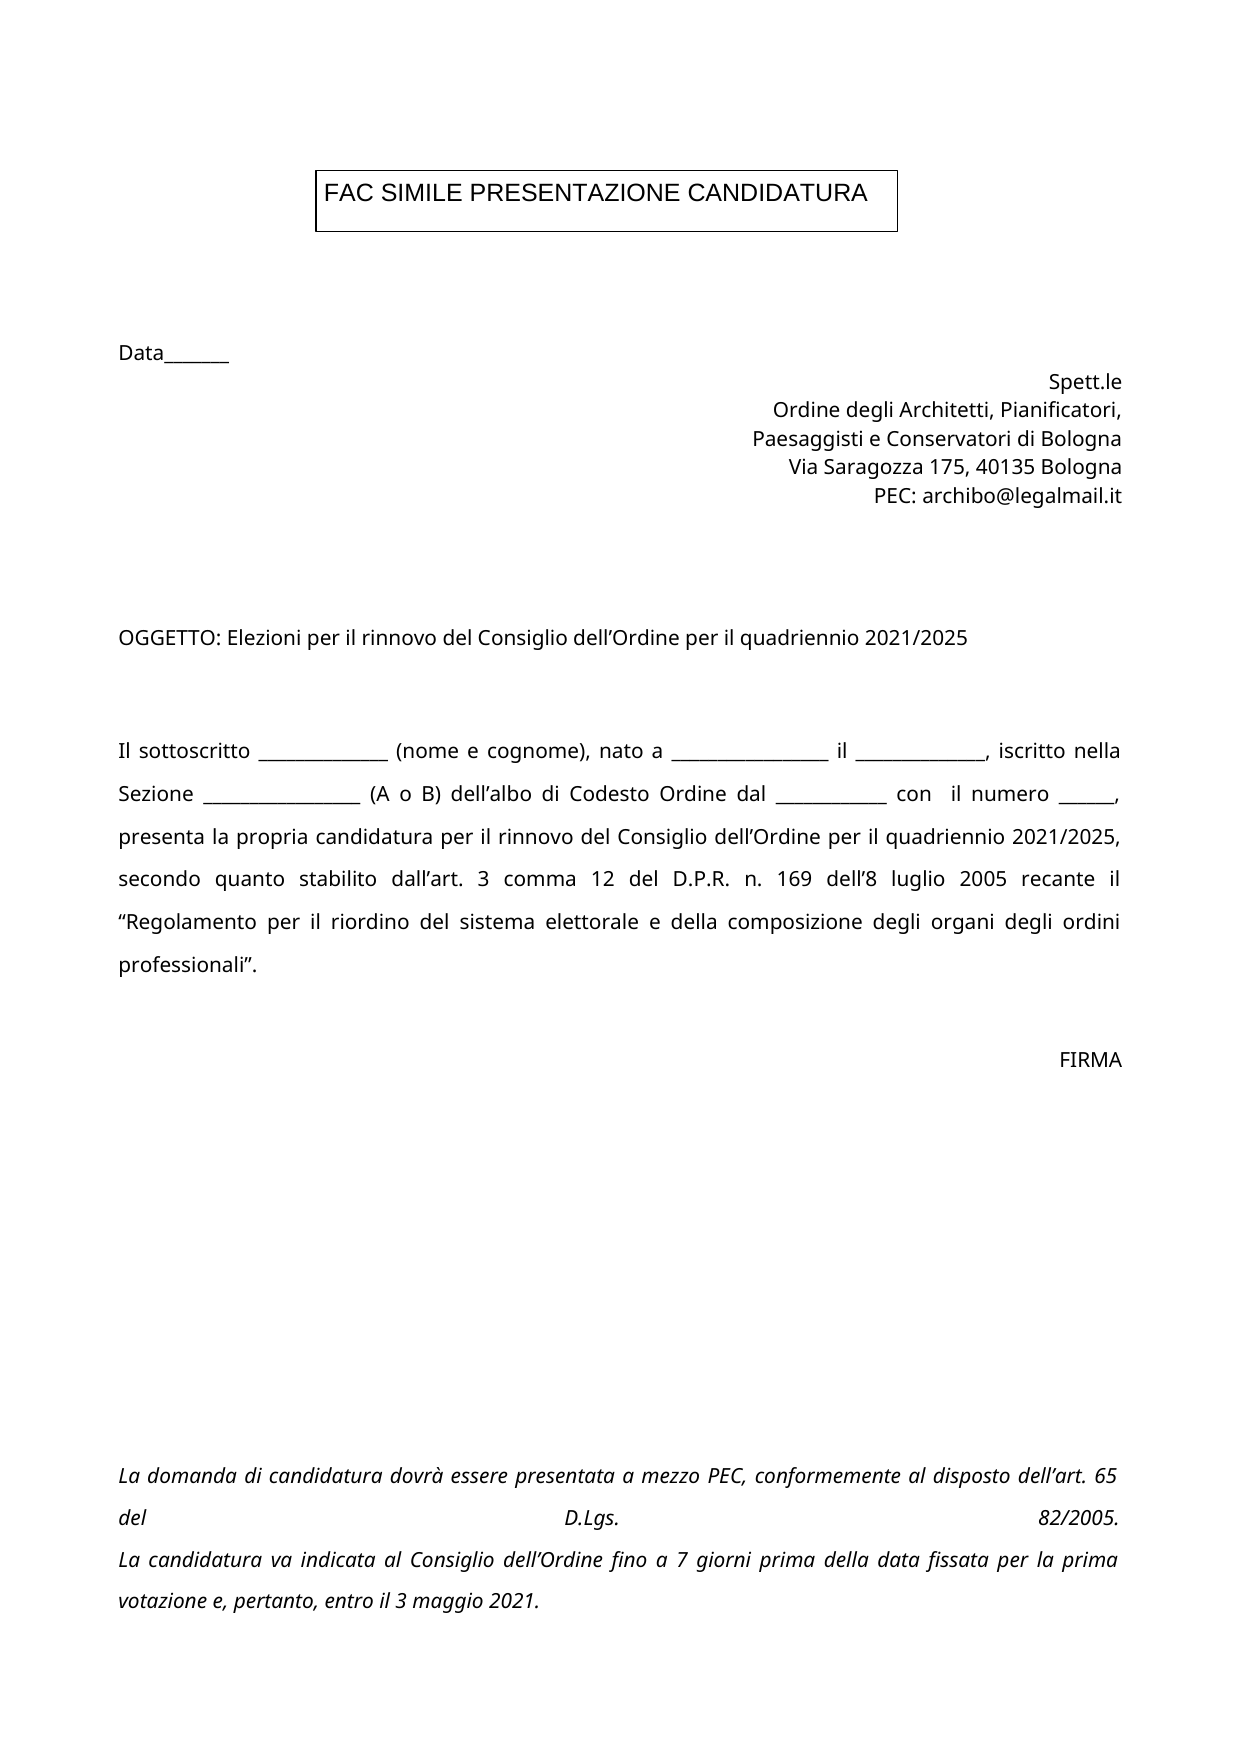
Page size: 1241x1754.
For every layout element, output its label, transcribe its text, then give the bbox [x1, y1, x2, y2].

text Data_______ [118, 338, 1122, 367]
text FIRMA [679, 992, 1122, 1076]
text Il sottoscritto ______________ (nome e cognome), nato a _________________ il ______________, iscritto nella Sezione _________________ (A o B) dell’albo di Codesto Ordine dal ____________ con il numero ______, presenta la propria candidatura per il rinnovo del Consiglio dell’Ordine per il quadriennio 2021/2025, secondo quanto stabilito dall’art. 3 comma 12 del D.P.R. n. 169 dell’8 luglio 2005 recante il “Regolamento per il riordino del sistema elettorale e della composizione degli organi degli ordini professionali”. [118, 737, 1122, 978]
text Spett.le [118, 367, 1122, 395]
text Paesaggisti e Conservatori di Bologna [694, 424, 1122, 452]
text Via Saragozza 175, 40135 Bologna PEC: archibo@legalmail.it [118, 452, 1122, 509]
text OGGETTO: Elezioni per il rinnovo del Consiglio dell’Ordine per il quadriennio 2021/2025 [118, 623, 1122, 651]
text La domanda di candidatura dovrà essere presentata a mezzo PEC, conformemente al disposto dell’art. 65 del D.Lgs. 82/2005. La candidatura va indicata al Consiglio dell’Ordine fino a 7 giorni prima della data fissata per la prima votazione e, pertanto, entro il 3 maggio 2021. [118, 1409, 1122, 1617]
text Ordine degli Architetti, Pianificatori, [118, 395, 1122, 424]
